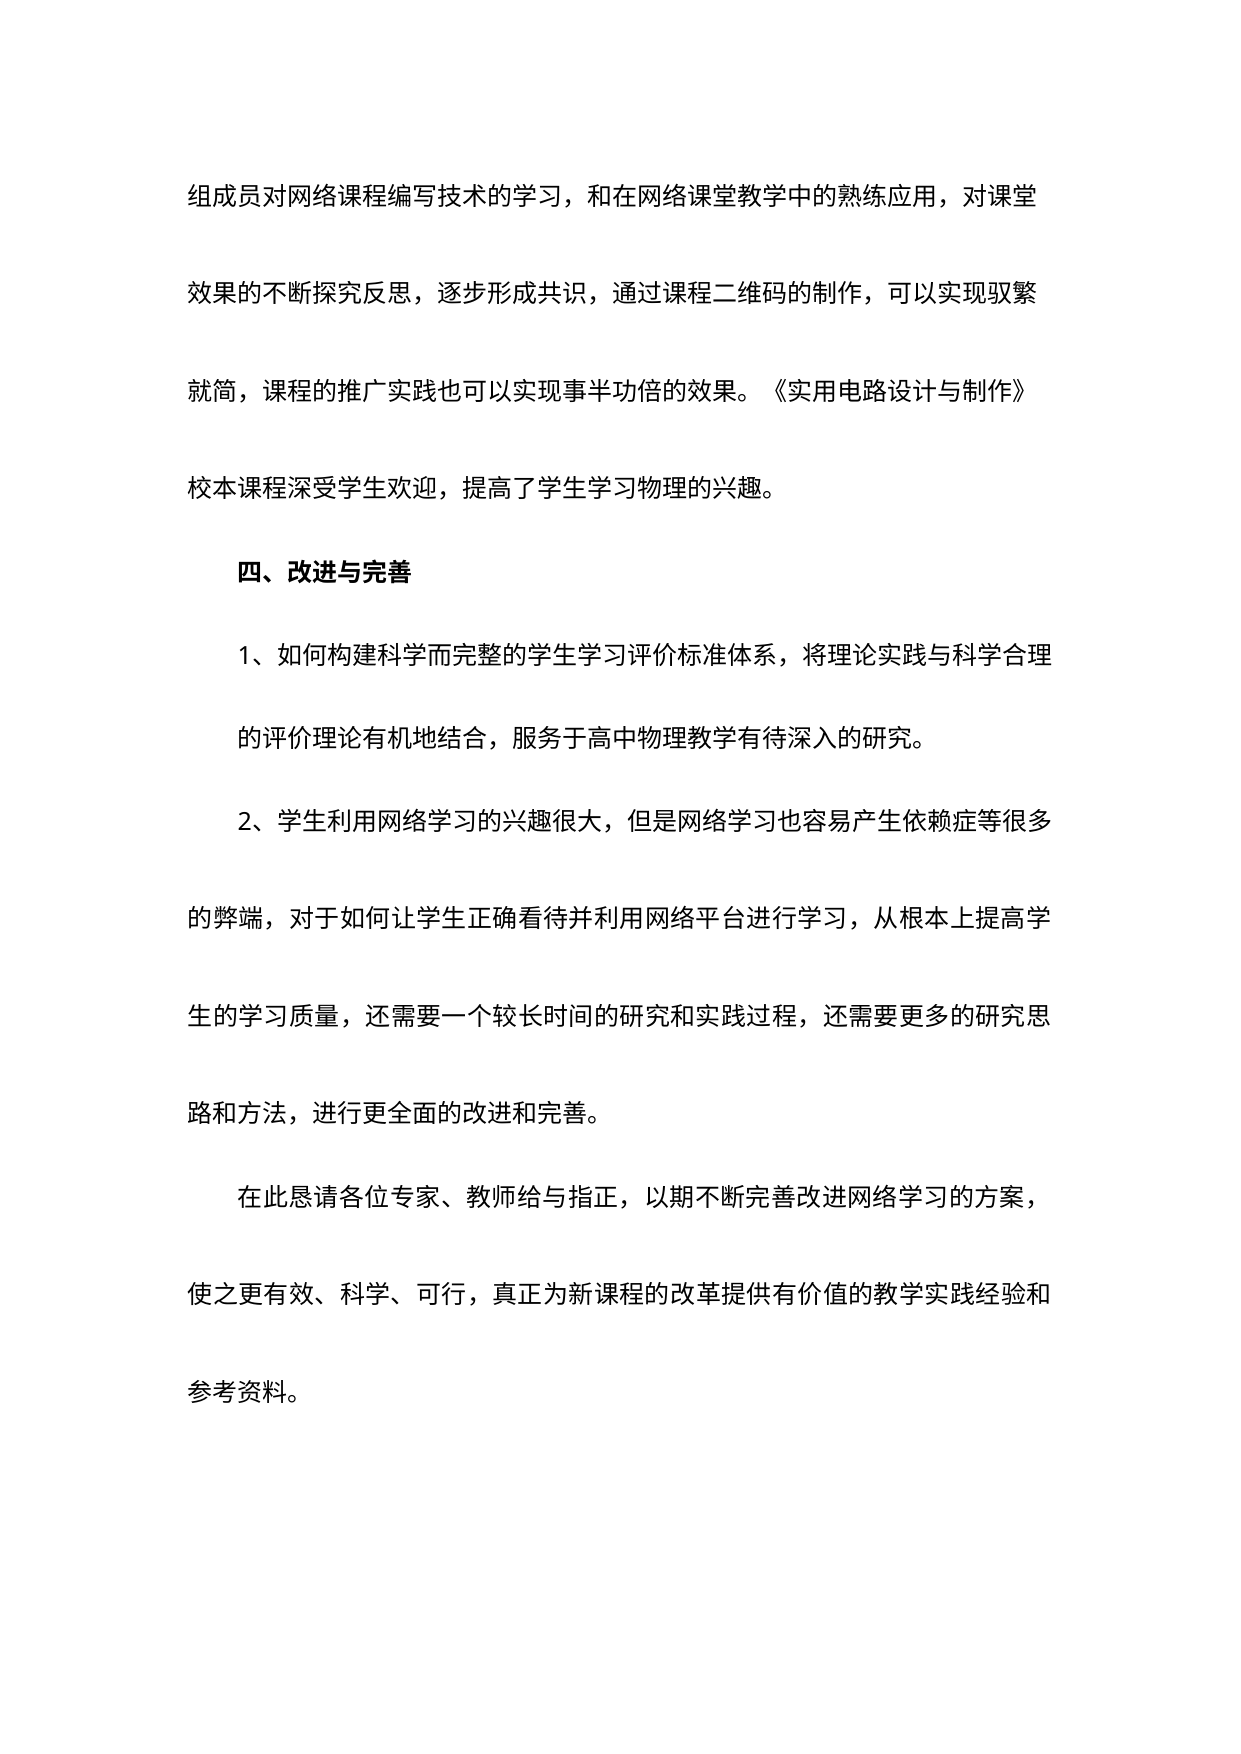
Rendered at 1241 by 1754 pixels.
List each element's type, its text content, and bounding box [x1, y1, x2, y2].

list 1、如何构建科学而完整的学生学习评价标准体系，将理论实践与科学合理 [187, 621, 1053, 686]
list 在此恳请各位专家、教师给与指正，以期不断完善改进网络学习的方案，使之更有效、科学、可行，真正为新课程的改革提供有价值的教学实践经验和参考资料。 [187, 1163, 1053, 1423]
list 的评价理论有机地结合，服务于高中物理教学有待深入的研究。 [187, 704, 1053, 769]
list 2、学生利用网络学习的兴趣很大，但是网络学习也容易产生依赖症等很多的弊端，对于如何让学生正确看待并利用网络平台进行学习，从根本上提高学生的学习质量，还需要一个较长时间的研究和实践过程，还需要更多的研究思路和方法，进行更全面的改进和完善。 [187, 787, 1053, 1144]
list 四、改进与完善 [187, 538, 1053, 603]
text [187, 162, 1053, 519]
